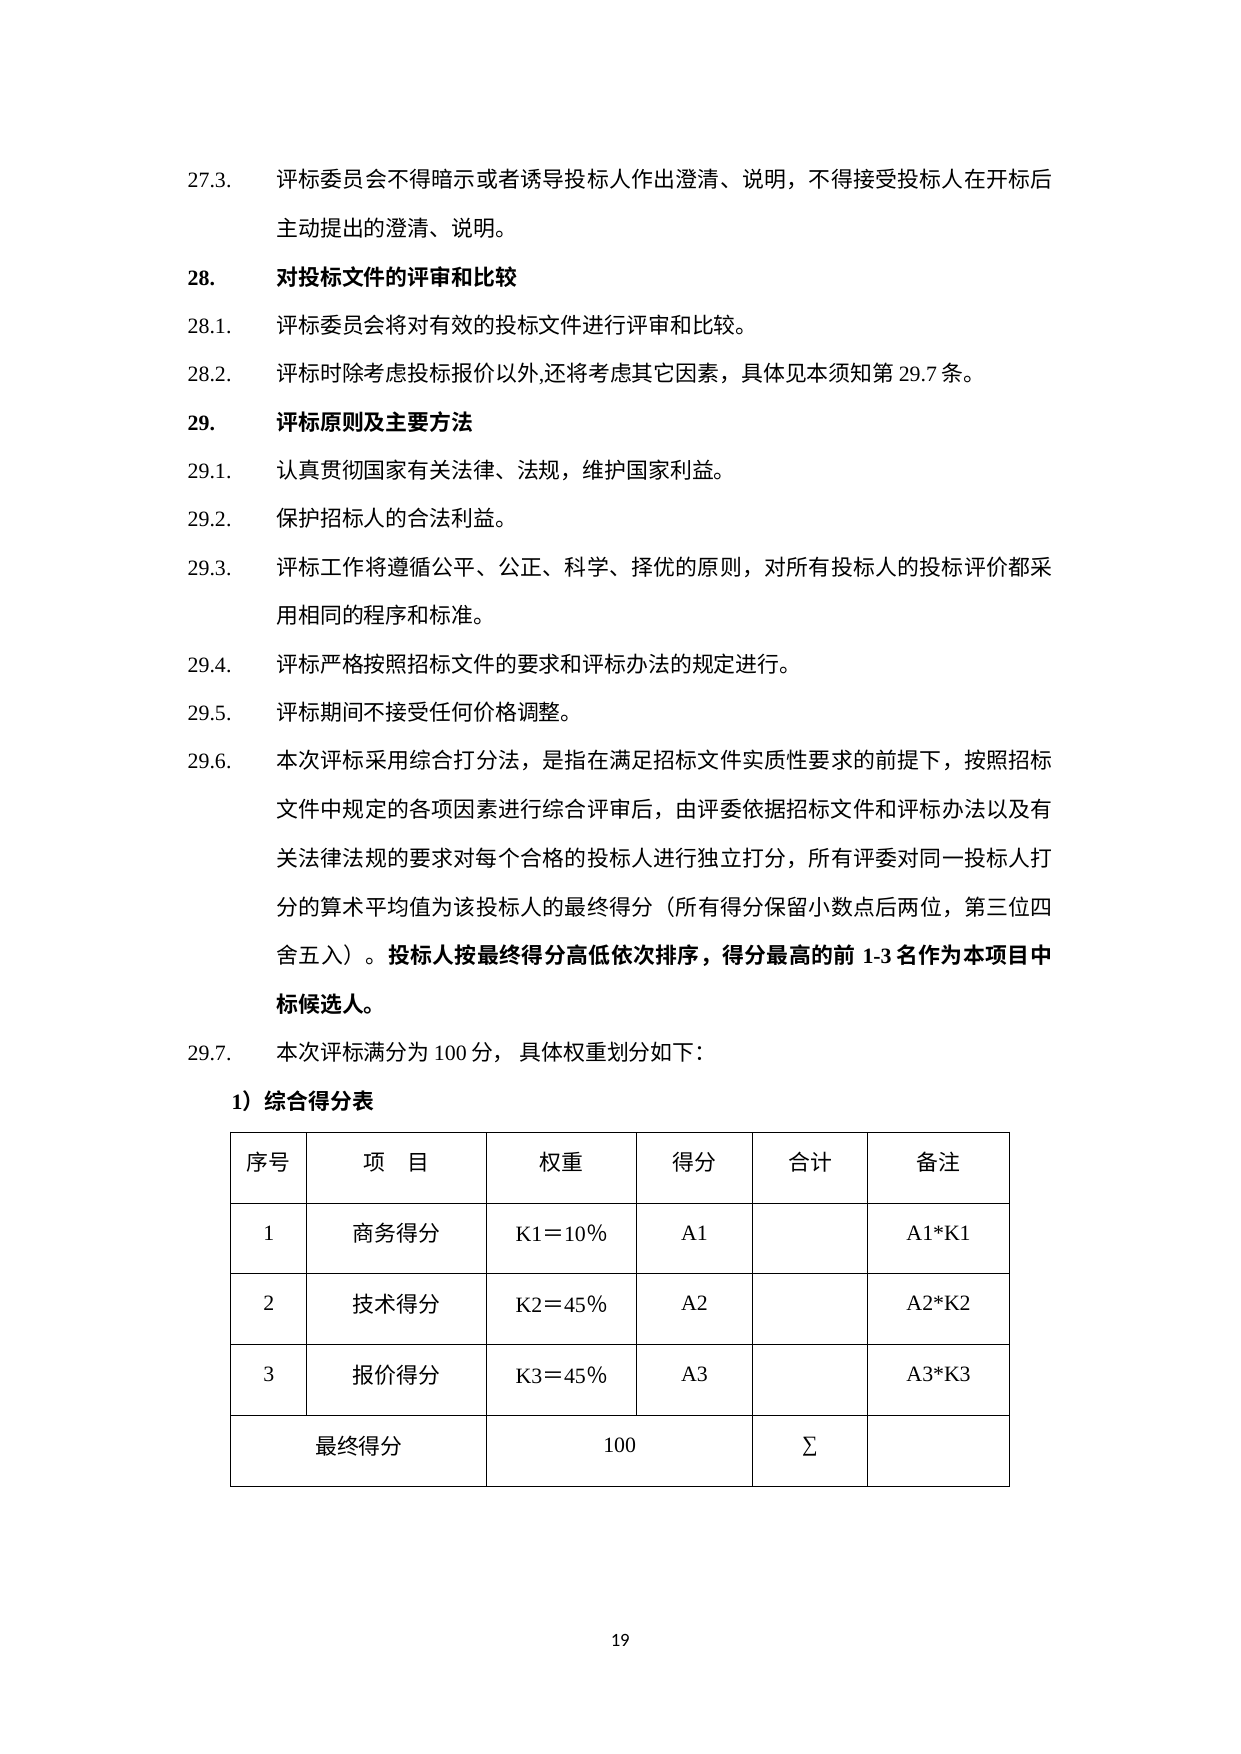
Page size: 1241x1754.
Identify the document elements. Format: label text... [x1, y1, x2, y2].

table_cell 报价得分 [307, 1345, 486, 1415]
table_header 得分 [637, 1133, 752, 1202]
table_cell ∑ [753, 1416, 867, 1486]
table_header 合计 [753, 1133, 867, 1202]
list 评标委员会不得暗示或者诱导投标人作出澄清、说明，不得接受投标人在开标后主动提出的澄清、说明。 [187, 162, 1053, 243]
list 保护招标人的合法利益。 [187, 501, 1053, 533]
table_cell [753, 1345, 867, 1415]
list 评标委员会将对有效的投标文件进行评审和比较。 [187, 307, 1053, 340]
text 1）综合得分表 [187, 1083, 1053, 1116]
table_cell A2 [637, 1274, 752, 1344]
list 评标原则及主要方法 [187, 404, 1053, 437]
list 评标工作将遵循公平、公正、科学、择优的原则，对所有投标人的投标评价都采用相同的程序和标准。 [187, 549, 1053, 630]
table_cell [868, 1416, 1009, 1486]
table_cell 最终得分 [231, 1416, 486, 1486]
list 本次评标采用综合打分法，是指在满足招标文件实质性要求的前提下，按照招标文件中规定的各项因素进行综合评审后，由评委依据招标文件和评标办法以及有关法律法规的要求对每个合格的投标人进行独立打分，所有评委对同一投标人打分的算术平均值为该投标人的最终得分（所有得分保留小数点后两位，第三位四舍五入）。投标人按最终得分高低依次排序，得分最高的前1-3名作为本项目中标候选人。 [187, 743, 1053, 1019]
list 评标严格按照招标文件的要求和评标办法的规定进行。 [187, 646, 1053, 679]
list 评标时除考虑投标报价以外,还将考虑其它因素，具体见本须知第29.7条。 [187, 356, 1053, 388]
list 认真贯彻国家有关法律、法规，维护国家利益。 [187, 452, 1053, 485]
table_cell [753, 1274, 867, 1344]
table_cell 2 [231, 1274, 306, 1344]
table_cell 1 [231, 1204, 306, 1273]
table_cell [753, 1204, 867, 1273]
table_cell K3＝45％ [487, 1345, 636, 1415]
table_header 权重 [487, 1133, 636, 1202]
table_cell A2*K2 [868, 1274, 1009, 1344]
table_cell 100 [487, 1416, 752, 1486]
table_header 序号 [231, 1133, 306, 1202]
table_cell A1*K1 [868, 1204, 1009, 1273]
table_cell K1＝10％ [487, 1204, 636, 1273]
table_cell K2＝45％ [487, 1274, 636, 1344]
table_cell 3 [231, 1345, 306, 1415]
list 对投标文件的评审和比较 [187, 259, 1053, 292]
list 本次评标满分为100分， 具体权重划分如下： [187, 1035, 1053, 1067]
table_cell A3*K3 [868, 1345, 1009, 1415]
table_header 备注 [868, 1133, 1009, 1202]
table_cell 商务得分 [307, 1204, 486, 1273]
table_header 项 目 [307, 1133, 486, 1202]
table_cell A1 [637, 1204, 752, 1273]
table_cell A3 [637, 1345, 752, 1415]
table_cell 技术得分 [307, 1274, 486, 1344]
list 评标期间不接受任何价格调整。 [187, 694, 1053, 727]
